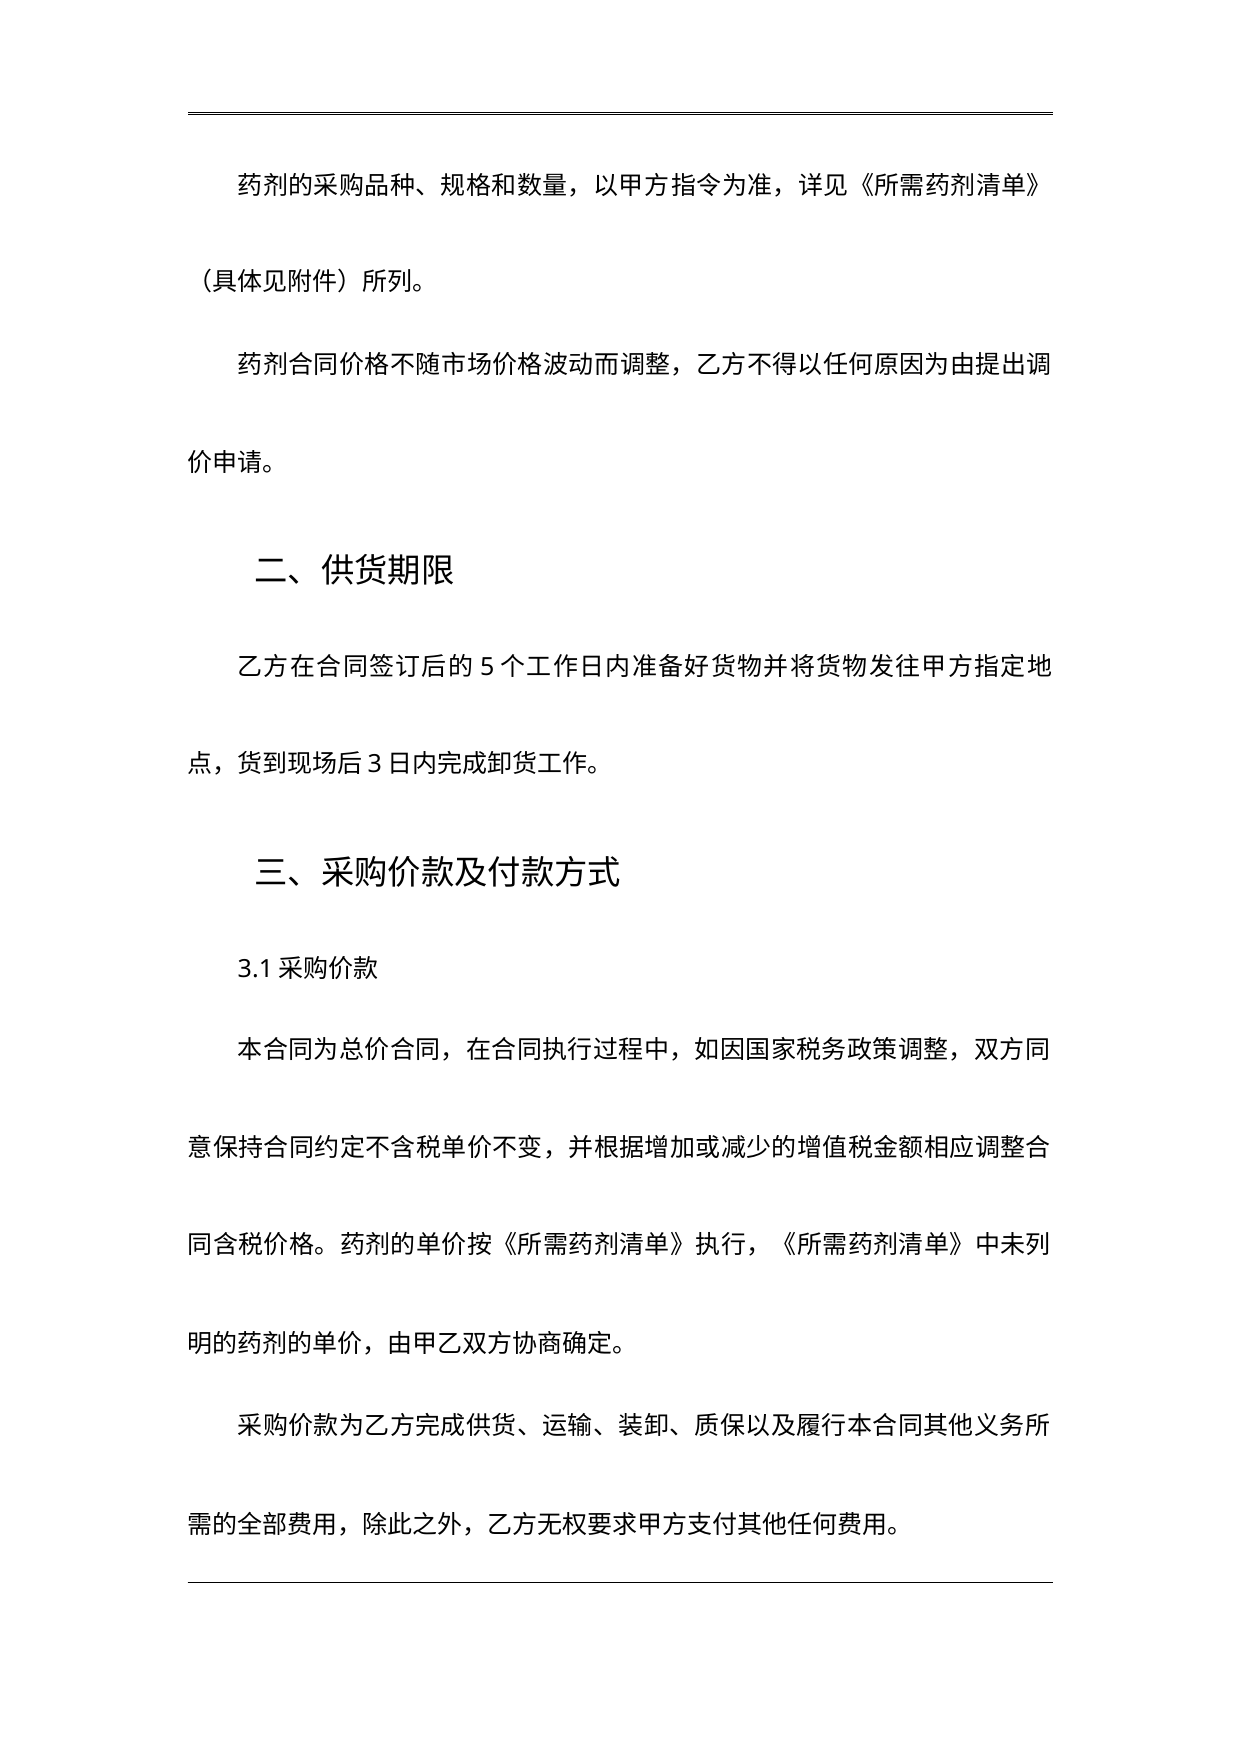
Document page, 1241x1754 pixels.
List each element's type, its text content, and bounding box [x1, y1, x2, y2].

text 三、采购价款及付款方式 [187, 837, 1053, 902]
text 二、供货期限 [187, 536, 1053, 601]
text 药剂合同价格不随市场价格波动而调整，乙方不得以任何原因为由提出调价申请。 [187, 330, 1053, 493]
text 3.1采购价款 [187, 935, 1053, 1000]
text 药剂的采购品种、规格和数量，以甲方指令为准，详见《所需药剂清单》（具体见附件）所列。 [187, 151, 1053, 313]
text 乙方在合同签订后的5个工作日内准备好货物并将货物发往甲方指定地点，货到现场后3日内完成卸货工作。 [187, 633, 1053, 796]
text 本合同为总价合同，在合同执行过程中，如因国家税务政策调整，双方同意保持合同约定不含税单价不变，并根据增加或减少的增值税金额相应调整合同含税价格。药剂的单价按《所需药剂清单》执行，《所需药剂清单》中未列明的药剂的单价，由甲乙双方协商确定。 [187, 1017, 1053, 1374]
text 采购价款为乙方完成供货、运输、装卸、质保以及履行本合同其他义务所需的全部费用，除此之外，乙方无权要求甲方支付其他任何费用。 [187, 1392, 1053, 1555]
